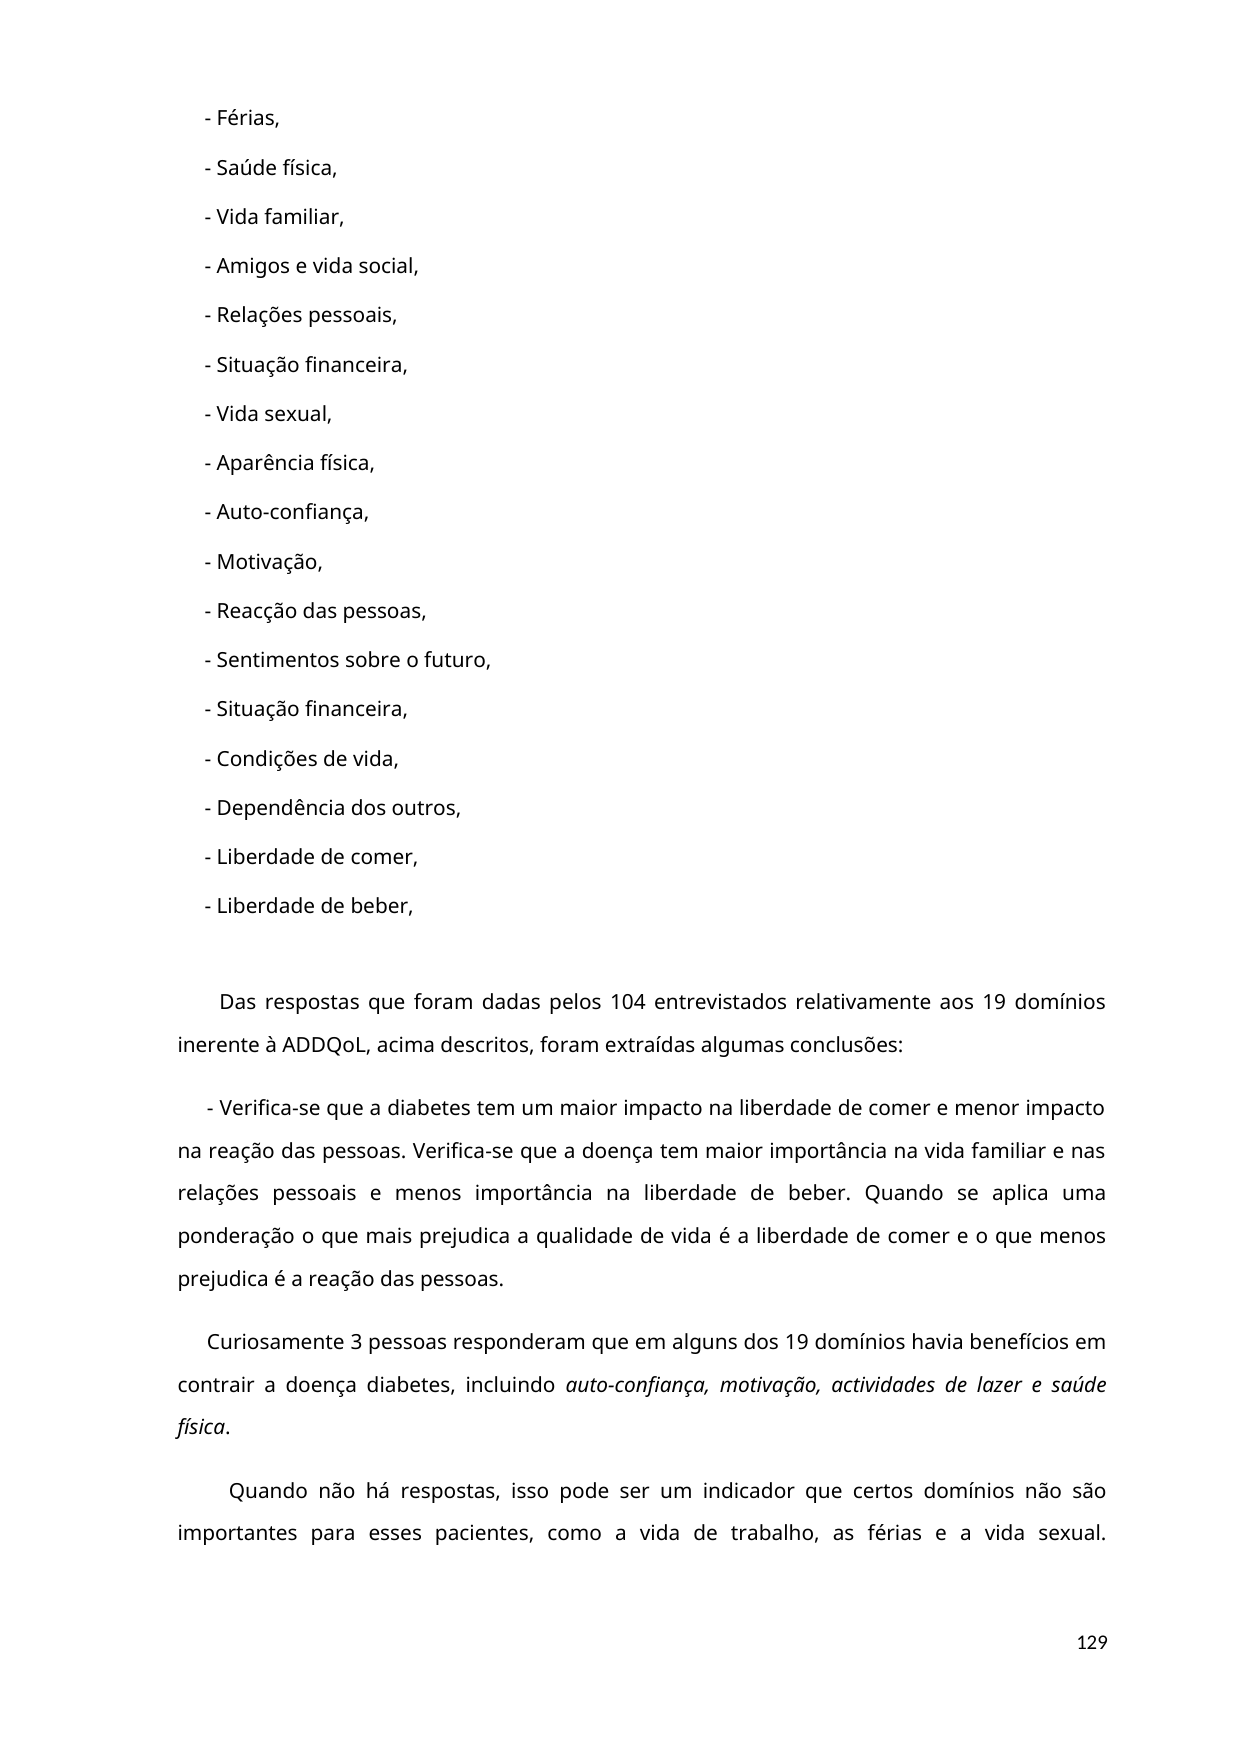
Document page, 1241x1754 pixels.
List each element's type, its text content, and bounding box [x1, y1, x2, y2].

text - Férias, [177, 103, 1107, 132]
text - Motivação, [177, 547, 1107, 575]
text - Aparência física, [177, 448, 1107, 477]
text - Saúde física, [177, 153, 1107, 181]
text - Amigos e vida social, [177, 251, 1107, 279]
text - Vida familiar, [177, 202, 1107, 230]
text Curiosamente 3 pessoas responderam que em alguns dos 19 domínios havia benefícios em contrair a doença diabetes, incluindo auto-confiança, motivação, actividades de lazer e saúde física. [177, 1327, 1107, 1441]
text Das respostas que foram dadas pelos 104 entrevistados relativamente aos 19 domínios inerente à ADDQoL, acima descritos, foram extraídas algumas conclusões: [177, 987, 1107, 1058]
text - Vida sexual, [177, 399, 1107, 427]
text - Liberdade de beber, [177, 892, 1107, 920]
text - Sentimentos sobre o futuro, [177, 645, 1107, 674]
text - Auto-confiança, [177, 497, 1107, 526]
text - Verifica-se que a diabetes tem um maior impacto na liberdade de comer e menor impacto na reação das pessoas. Verifica-se que a doença tem maior importância na vida familiar e nas relações pessoais e menos importância na liberdade de beber. Quando se aplica uma ponderação o que mais prejudica a qualidade de vida é a liberdade de comer e o que menos prejudica é a reação das pessoas. [177, 1093, 1107, 1292]
text - Reacção das pessoas, [177, 596, 1107, 624]
text - Dependência dos outros, [177, 793, 1107, 822]
text - Situação financeira, [177, 350, 1107, 378]
text - Relações pessoais, [177, 300, 1107, 329]
text - Condições de vida, [177, 744, 1107, 772]
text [177, 1476, 1107, 1547]
text - Situação financeira, [177, 694, 1107, 723]
text - Liberdade de comer, [177, 842, 1107, 871]
